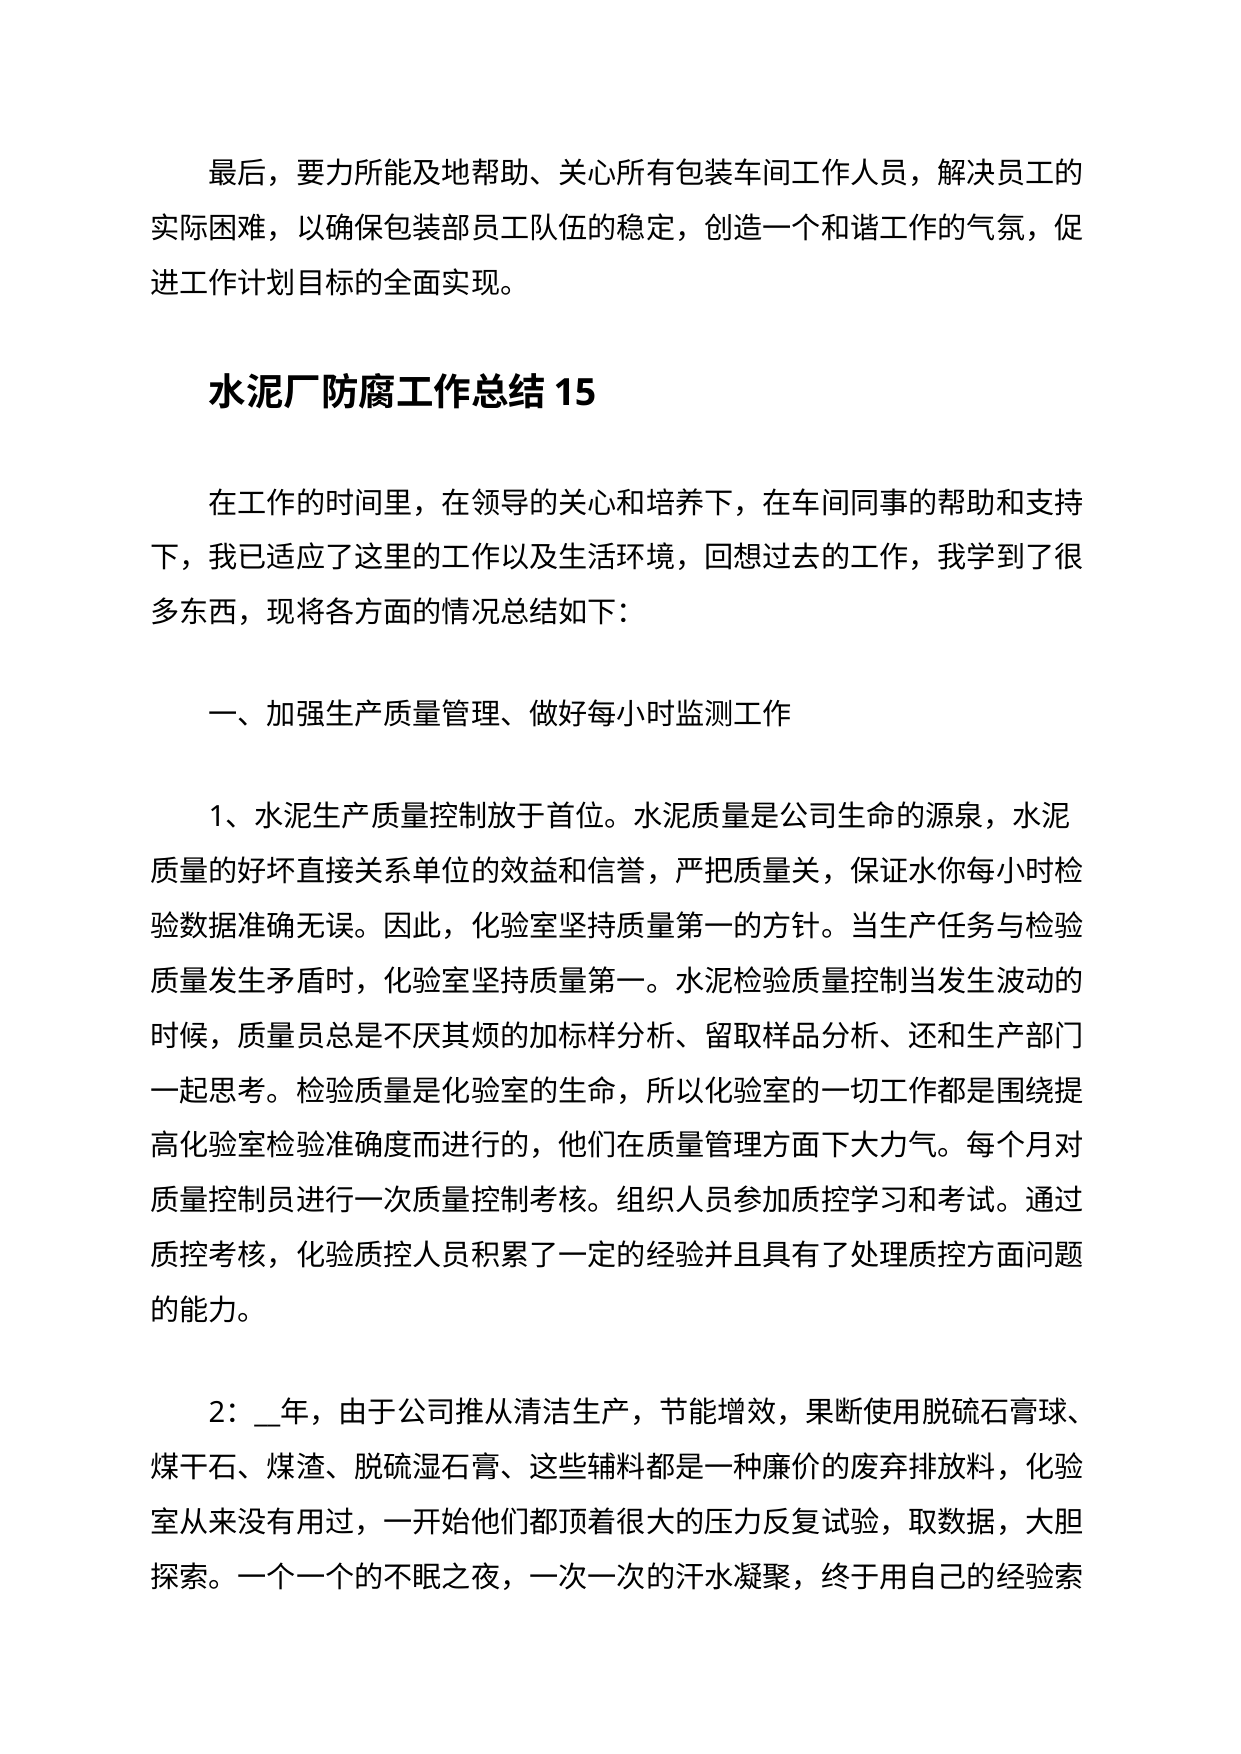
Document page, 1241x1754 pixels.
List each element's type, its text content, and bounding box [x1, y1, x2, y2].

text 最后，要力所能及地帮助、关心所有包装车间工作人员，解决员工的实际困难，以确保包装部员工队伍的稳定，创造一个和谐工作的气氛，促进工作计划目标的全面实现。 [150, 150, 1090, 302]
text 一、加强生产质量管理、做好每小时监测工作 [150, 691, 1090, 733]
text 水泥厂防腐工作总结15 [150, 362, 1090, 416]
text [150, 1388, 1090, 1596]
text 在工作的时间里，在领导的关心和培养下，在车间同事的帮助和支持下，我已适应了这里的工作以及生活环境，回想过去的工作，我学到了很多东西，现将各方面的情况总结如下： [150, 479, 1090, 631]
text 1、水泥生产质量控制放于首位。水泥质量是公司生命的源泉，水泥质量的好坏直接关系单位的效益和信誉，严把质量关，保证水你每小时检验数据准确无误。因此，化验室坚持质量第一的方针。当生产任务与检验质量发生矛盾时，化验室坚持质量第一。水泥检验质量控制当发生波动的时候，质量员总是不厌其烦的加标样分析、留取样品分析、还和生产部门一起思考。检验质量是化验室的生命，所以化验室的一切工作都是围绕提高化验室检验准确度而进行的，他们在质量管理方面下大力气。每个月对质量控制员进行一次质量控制考核。组织人员参加质控学习和考试。通过质控考核，化验质控人员积累了一定的经验并且具有了处理质控方面问题的能力。 [150, 792, 1090, 1329]
